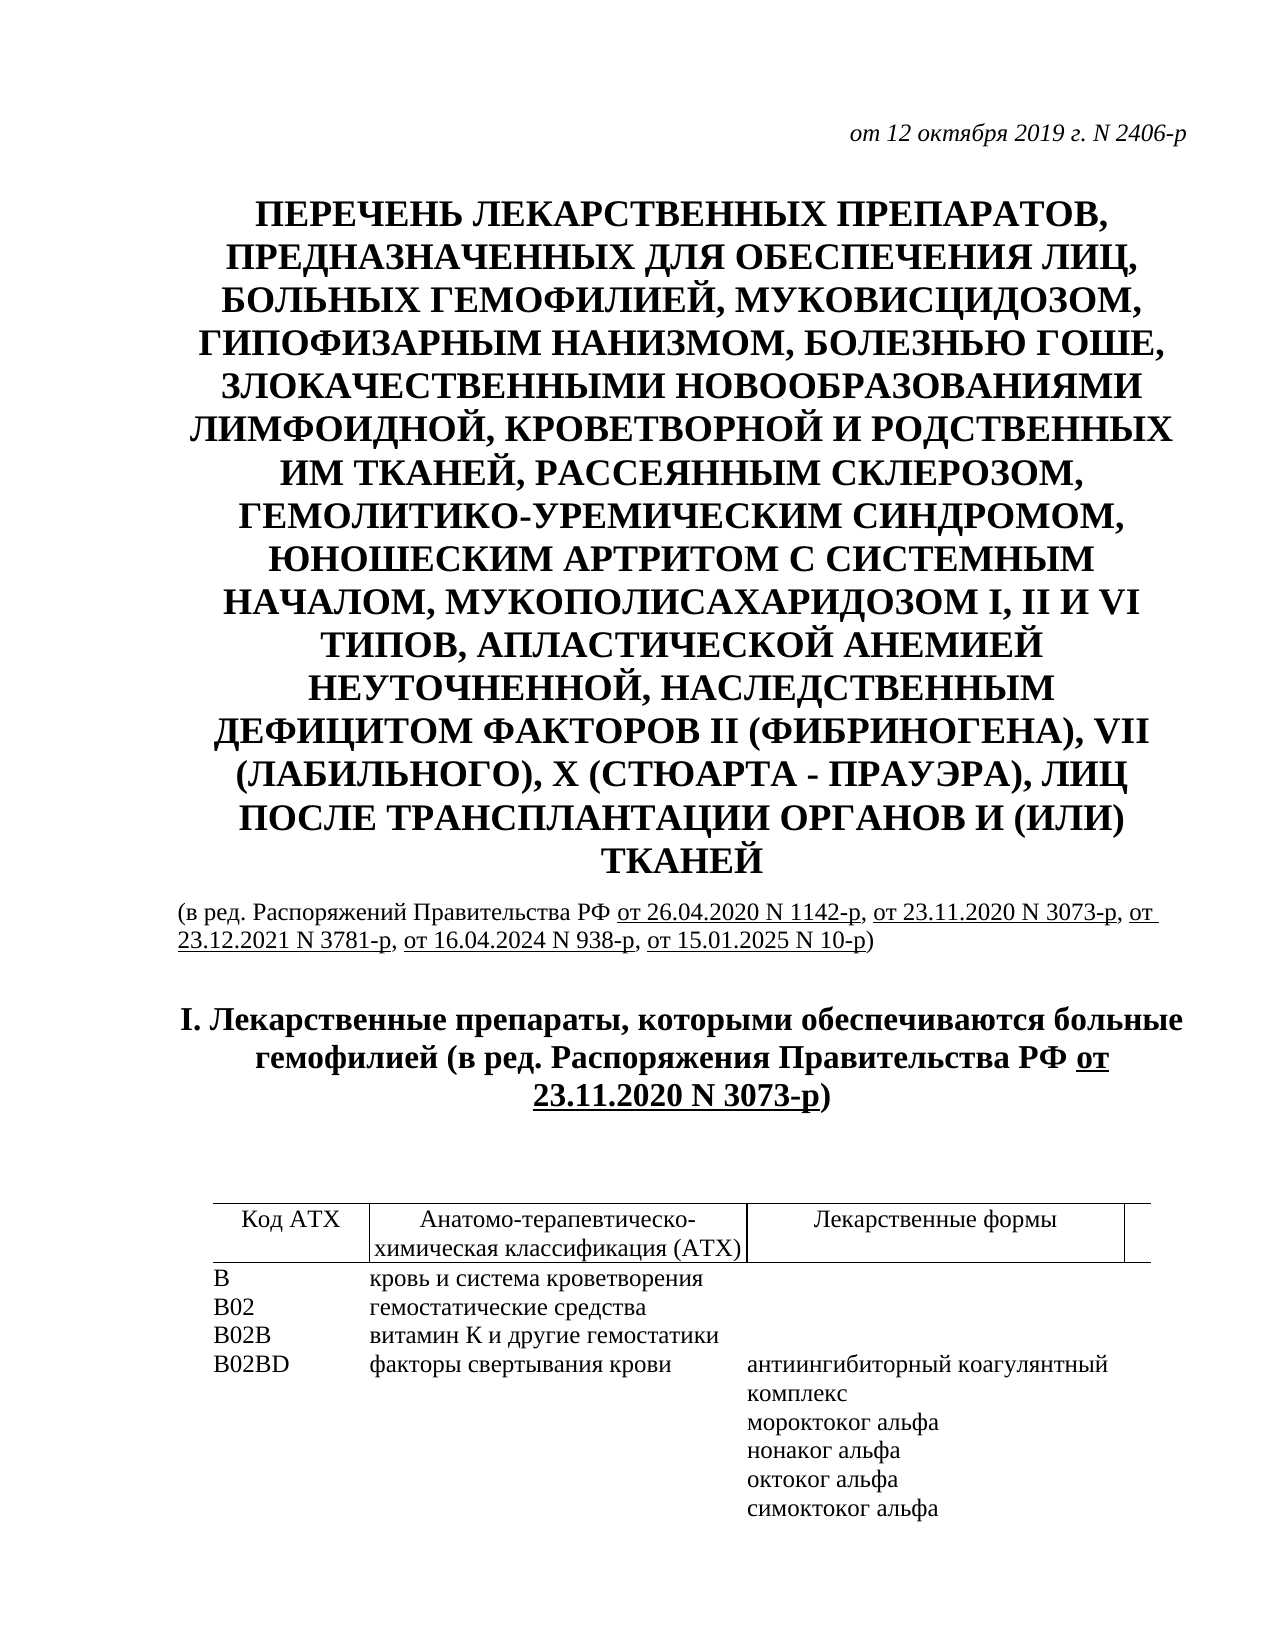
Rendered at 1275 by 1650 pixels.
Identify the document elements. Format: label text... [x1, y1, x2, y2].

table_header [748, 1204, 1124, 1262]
text (в ред. Распоряжений Правительства РФ от 26.04.2020 N 1142-р, от 23.11.2020 N 3073-р, от 23.12.2021 N 3781-р, от 16.04.2024 N 938-р, от 15.01.2025 N 10-р) [177, 897, 1186, 954]
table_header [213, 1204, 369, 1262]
text I. Лекарственные препараты, которыми обеспечиваются больные гемофилией (в ред. Распоряжения Правительства РФ от 23.11.2020 N 3073-р) [177, 999, 1186, 1114]
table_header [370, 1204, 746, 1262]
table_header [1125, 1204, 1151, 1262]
text ПЕРЕЧЕНЬ ЛЕКАРСТВЕННЫХ ПРЕПАРАТОВ, ПРЕДНАЗНАЧЕННЫХ ДЛЯ ОБЕСПЕЧЕНИЯ ЛИЦ, БОЛЬНЫХ ГЕМОФИЛИЕЙ, МУКОВИСЦИДОЗОМ, ГИПОФИЗАРНЫМ НАНИЗМОМ, БОЛЕЗНЬЮ ГОШЕ, ЗЛОКАЧЕСТВЕННЫМИ НОВООБРАЗОВАНИЯМИ ЛИМФОИДНОЙ, КРОВЕТВОРНОЙ И РОДСТВЕННЫХ ИМ ТКАНЕЙ, РАССЕЯННЫМ СКЛЕРОЗОМ, ГЕМОЛИТИКО-УРЕМИЧЕСКИМ СИНДРОМОМ, ЮНОШЕСКИМ АРТРИТОМ С СИСТЕМНЫМ НАЧАЛОМ, МУКОПОЛИСАХАРИДОЗОМ I, II И VI ТИПОВ, АПЛАСТИЧЕСКОЙ АНЕМИЕЙ НЕУТОЧНЕННОЙ, НАСЛЕДСТВЕННЫМ ДЕФИЦИТОМ ФАКТОРОВ II (ФИБРИНОГЕНА), VII (ЛАБИЛЬНОГО), X (СТЮАРТА - ПРАУЭРА), ЛИЦ ПОСЛЕ ТРАНСПЛАНТАЦИИ ОРГАНОВ И (ИЛИ) ТКАНЕЙ [177, 191, 1186, 881]
text от 12 октября 2019 г. N 2406-р [177, 118, 1186, 147]
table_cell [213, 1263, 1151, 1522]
